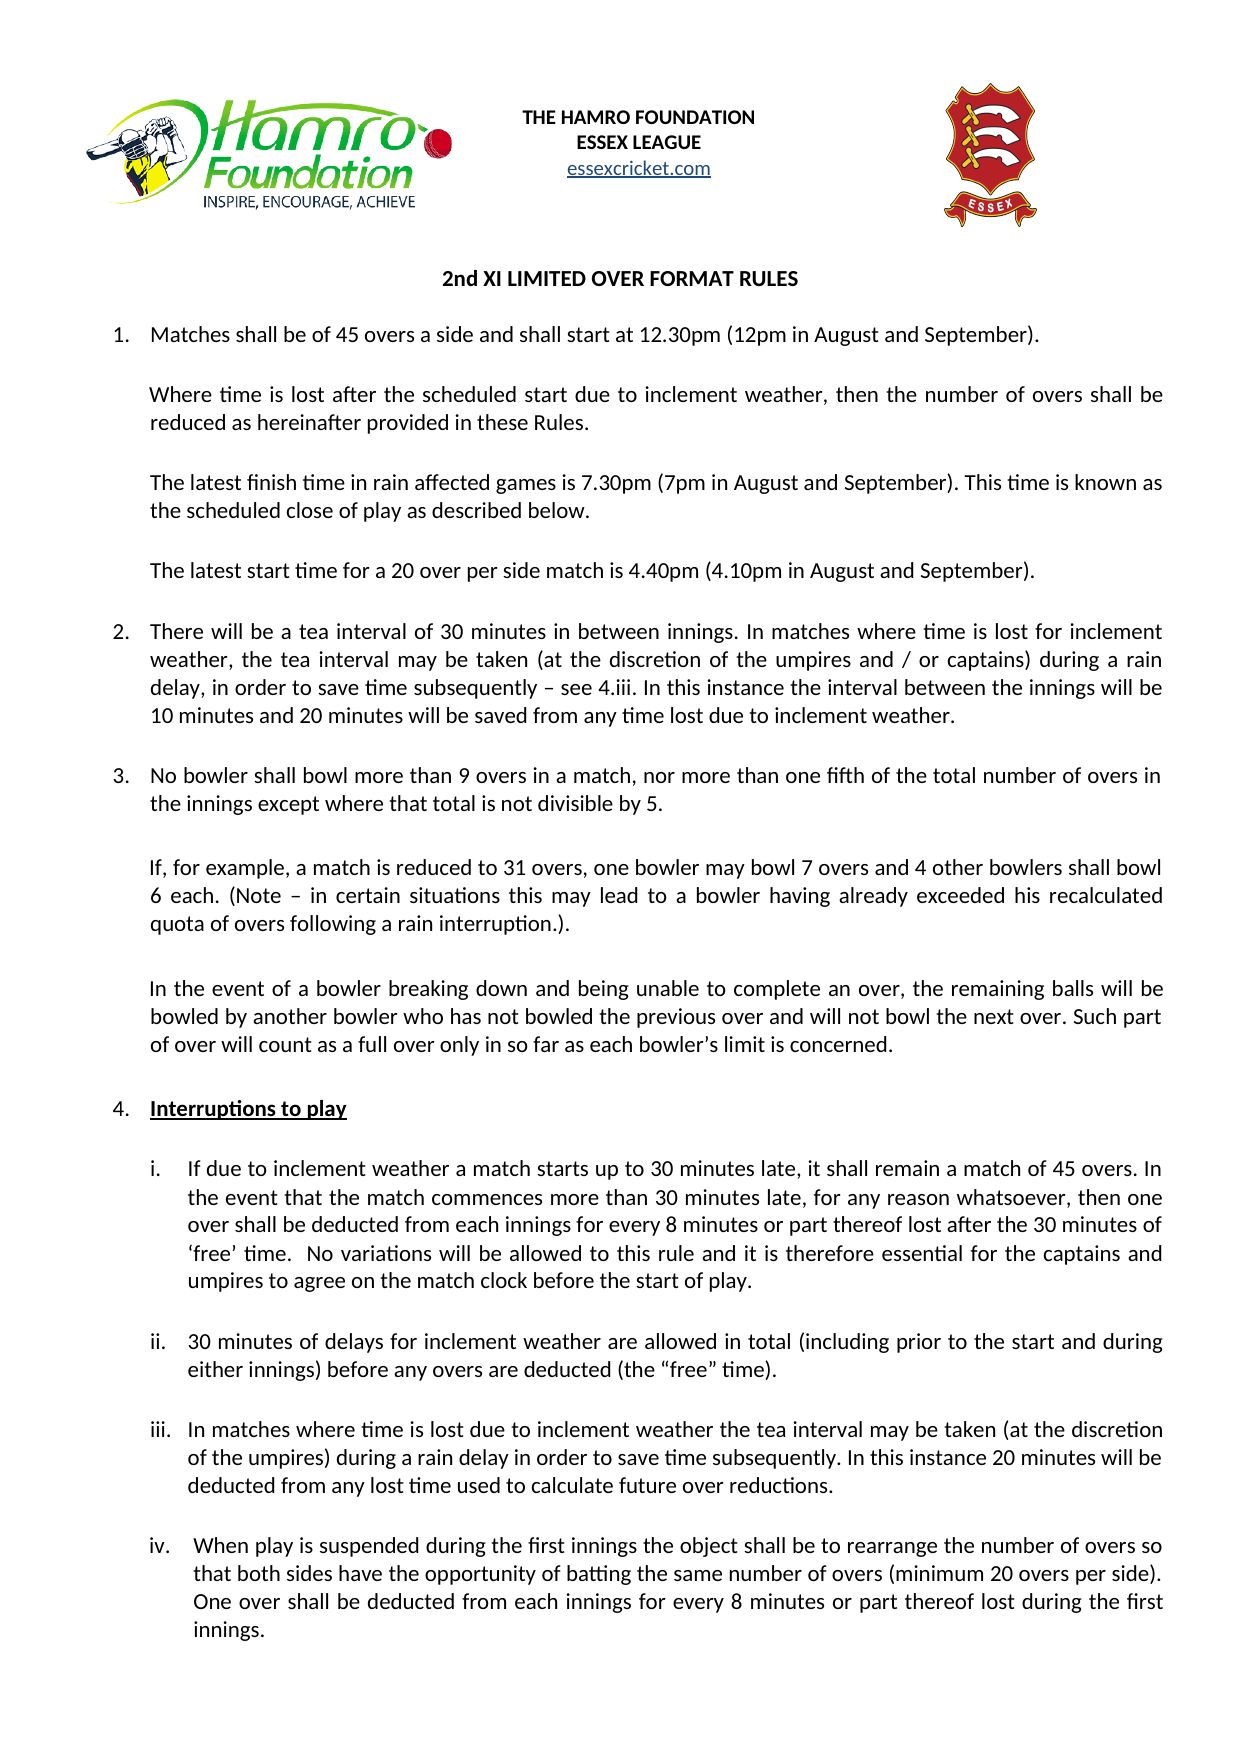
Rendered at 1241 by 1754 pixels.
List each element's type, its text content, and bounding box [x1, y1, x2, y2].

list If due to inclement weather a match starts up to 30 minutes late, it shall remain a match of 45 overs. In the event that the match commences more than 30 minutes late, for any reason whatsoever, then one over shall be deducted from each innings for every 8 minutes or part thereof lost after the 30 minutes of ‘free’ time. No variations will be allowed to this rule and it is therefore essential for the captains and umpires to agree on the match clock before the start of play. [150, 1154, 1165, 1295]
list 30 minutes of delays for inclement weather are allowed in total (including prior to the start and during either innings) before any overs are deducted (the “free” time). [150, 1327, 1165, 1383]
text 2. There will be a tea interval of 30 minutes in between innings. In matches where time is lost for inclement weather, the tea interval may be taken (at the discretion of the umpires and / or captains) during a rain delay, in order to save time subsequently – see 4.iii. In this instance the interval between the innings will be 10 minutes and 20 minutes will be saved from any time lost due to inclement weather. [112, 617, 1165, 729]
text 2nd XI LIMITED OVER FORMAT RULES [75, 264, 1165, 292]
picture [927, 73, 1053, 236]
text 4. Interruptions to play [112, 1094, 1165, 1122]
text In the event of a bowler breaking down and being unable to complete an over, the remaining balls will be bowled by another bowler who has not bowled the previous over and will not bowl the next over. Such part of over will count as a full over only in so far as each bowler’s limit is concerned. [149, 974, 1165, 1058]
text Where time is lost after the scheduled start due to inclement weather, then the number of overs shall be reduced as hereinafter provided in these Rules. [149, 380, 1165, 436]
list Matches shall be of 45 overs a side and shall start at 12.30pm (12pm in August and September). [112, 320, 1165, 348]
text If, for example, a match is reduced to 31 overs, one bowler may bowl 7 overs and 4 other bowlers shall bowl 6 each. (Note – in certain situations this may lead to a bowler having already exceeded his recalculated quota of overs following a rain interruption.). [149, 853, 1165, 938]
picture [86, 96, 452, 214]
list When play is suspended during the first innings the object shall be to rearrange the number of overs so that both sides have the opportunity of batting the same number of overs (minimum 20 overs per side). One over shall be deducted from each innings for every 8 minutes or part thereof lost during the first innings. [149, 1531, 1165, 1643]
list In matches where time is lost due to inclement weather the tea interval may be taken (at the discretion of the umpires) during a rain delay in order to save time subsequently. In this instance 20 minutes will be deducted from any lost time used to calculate future over reductions. [150, 1415, 1165, 1499]
text The latest start time for a 20 over per side match is 4.40pm (4.10pm in August and September). [150, 557, 1165, 585]
text The latest finish time in rain affected games is 7.30pm (7pm in August and September). This time is known as the scheduled close of play as described below. [150, 468, 1165, 524]
text 3. No bowler shall bowl more than 9 overs in a match, nor more than one fifth of the total number of overs in the innings except where that total is not divisible by 5. [112, 761, 1165, 817]
